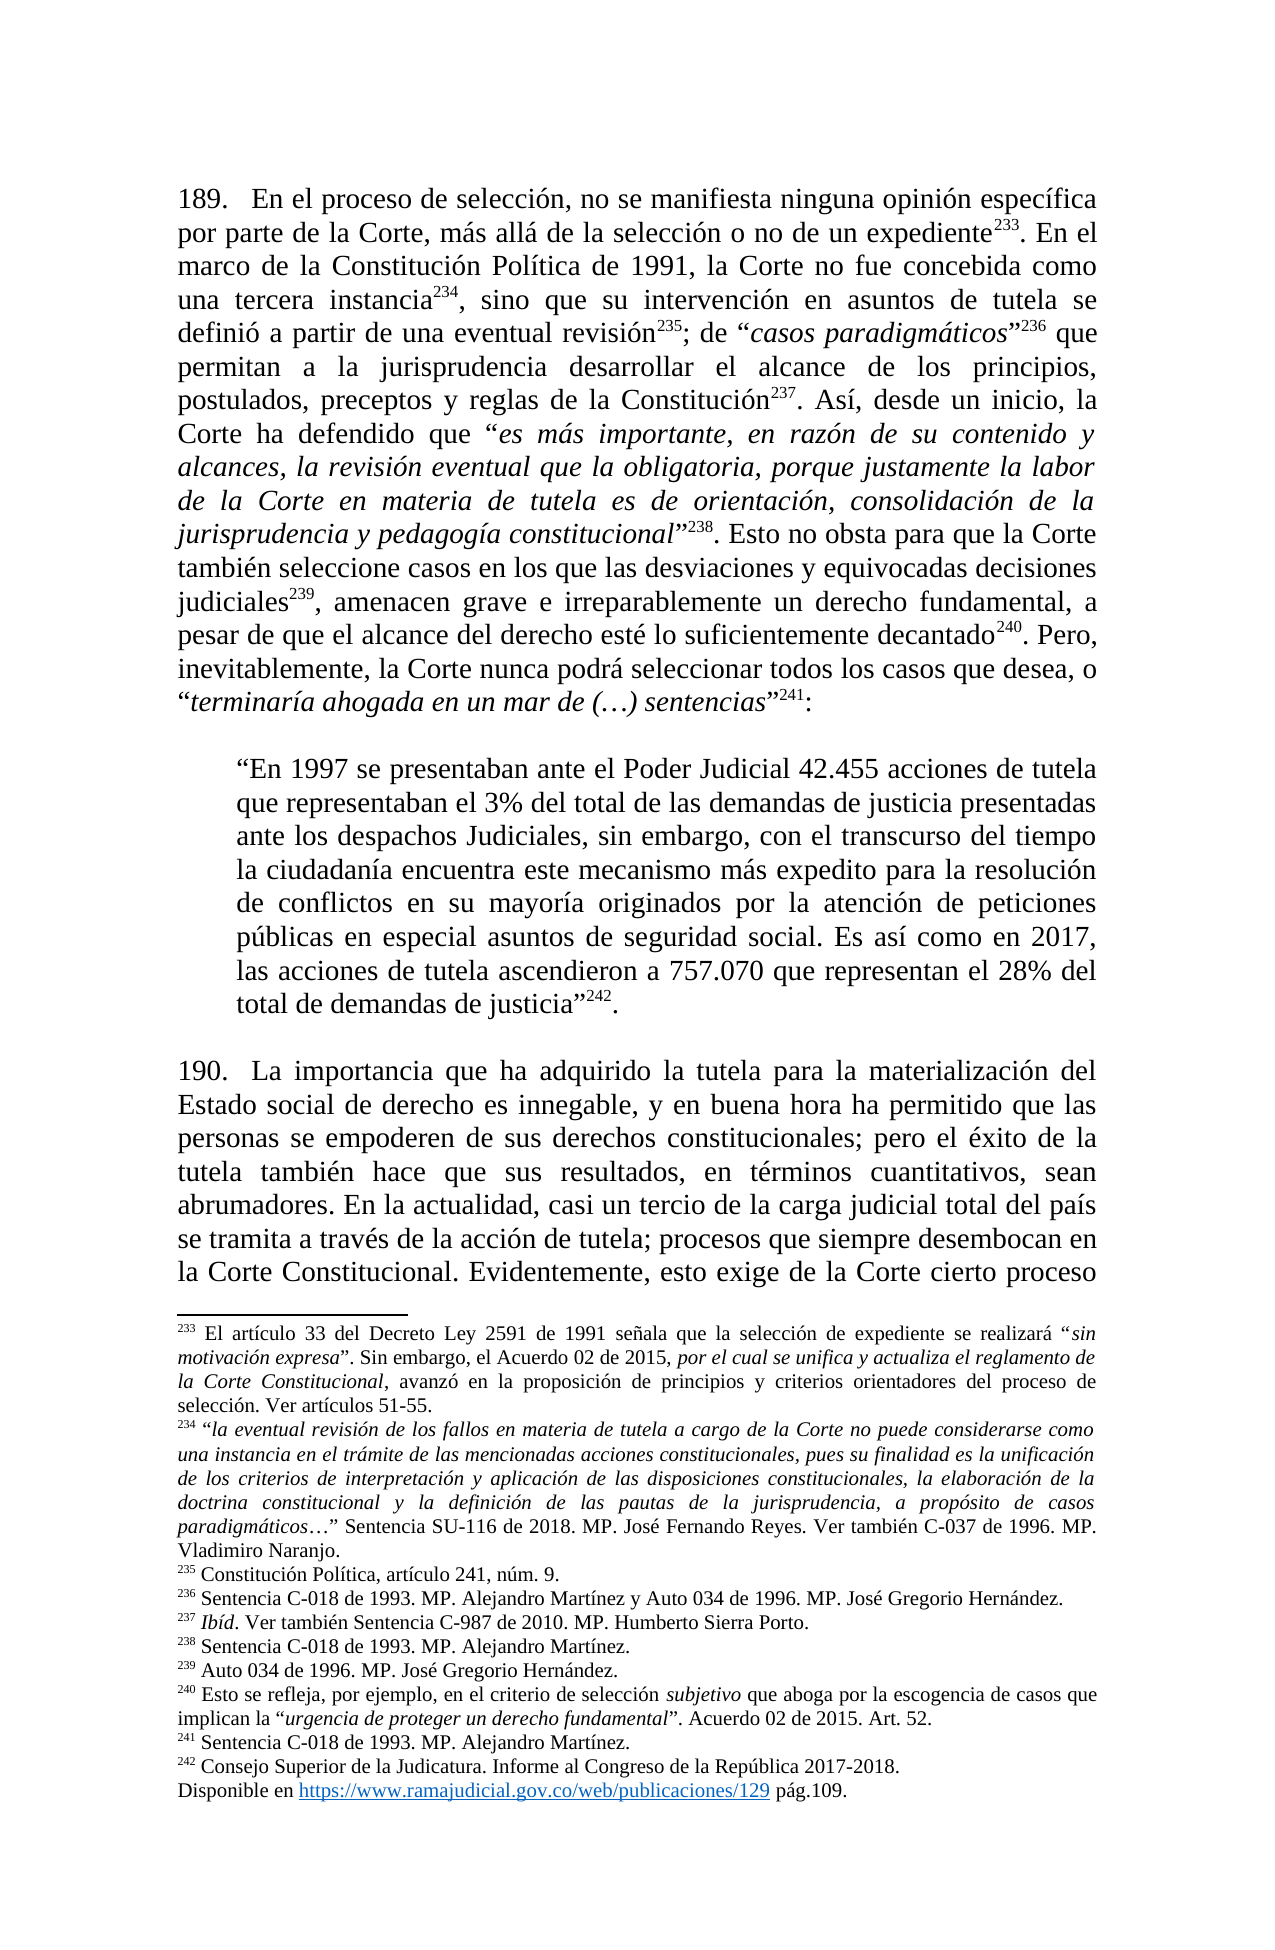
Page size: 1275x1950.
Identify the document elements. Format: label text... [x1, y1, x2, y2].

list En el proceso de selección, no se manifiesta ninguna opinión específica por parte de la Corte, más allá de la selección o no de un expediente. En el marco de la Constitución Política de 1991, la Corte no fue concebida como una tercera instancia, sino que su intervención en asuntos de tutela se definió a partir de una eventual revisión; de “casos paradigmáticos” que permitan a la jurisprudencia desarrollar el alcance de los principios, postulados, preceptos y reglas de la Constitución. Así, desde un inicio, la Corte ha defendido que “es más importante, en razón de su contenido y alcances, la revisión eventual que la obligatoria, porque justamente la labor de la Corte en materia de tutela es de orientación, consolidación de la jurisprudencia y pedagogía constitucional”. Esto no obsta para que la Corte también seleccione casos en los que las desviaciones y equivocadas decisiones judiciales, amenacen grave e irreparablemente un derecho fundamental, a pesar de que el alcance del derecho esté lo suficientemente decantado. Pero, inevitablemente, la Corte nunca podrá seleccionar todos los casos que desea, o “terminaría ahogada en un mar de (…) sentencias”: [177, 181, 1098, 718]
list La importancia que ha adquirido la tutela para la materialización del Estado social de derecho es innegable, y en buena hora ha permitido que las personas se empoderen de sus derechos constitucionales; pero el éxito de la tutela también hace que sus resultados, en términos cuantitativos, sean abrumadores. En la actualidad, casi un tercio de la carga judicial total del país se tramita a través de la acción de tutela; procesos que siempre desembocan en la Corte Constitucional. Evidentemente, esto exige de la Corte cierto proceso de priorización, así como unos criterios orientadores y públicos de selección. [177, 1053, 1098, 1288]
text “En 1997 se presentaban ante el Poder Judicial 42.455 acciones de tutela que representaban el 3% del total de las demandas de justicia presentadas ante los despachos Judiciales, sin embargo, con el transcurso del tiempo la ciudadanía encuentra este mecanismo más expedito para la resolución de conflictos en su mayoría originados por la atención de peticiones públicas en especial asuntos de seguridad social. Es así como en 2017, las acciones de tutela ascendieron a 757.070 que representan el 28% del total de demandas de justicia”. [236, 751, 1098, 1020]
